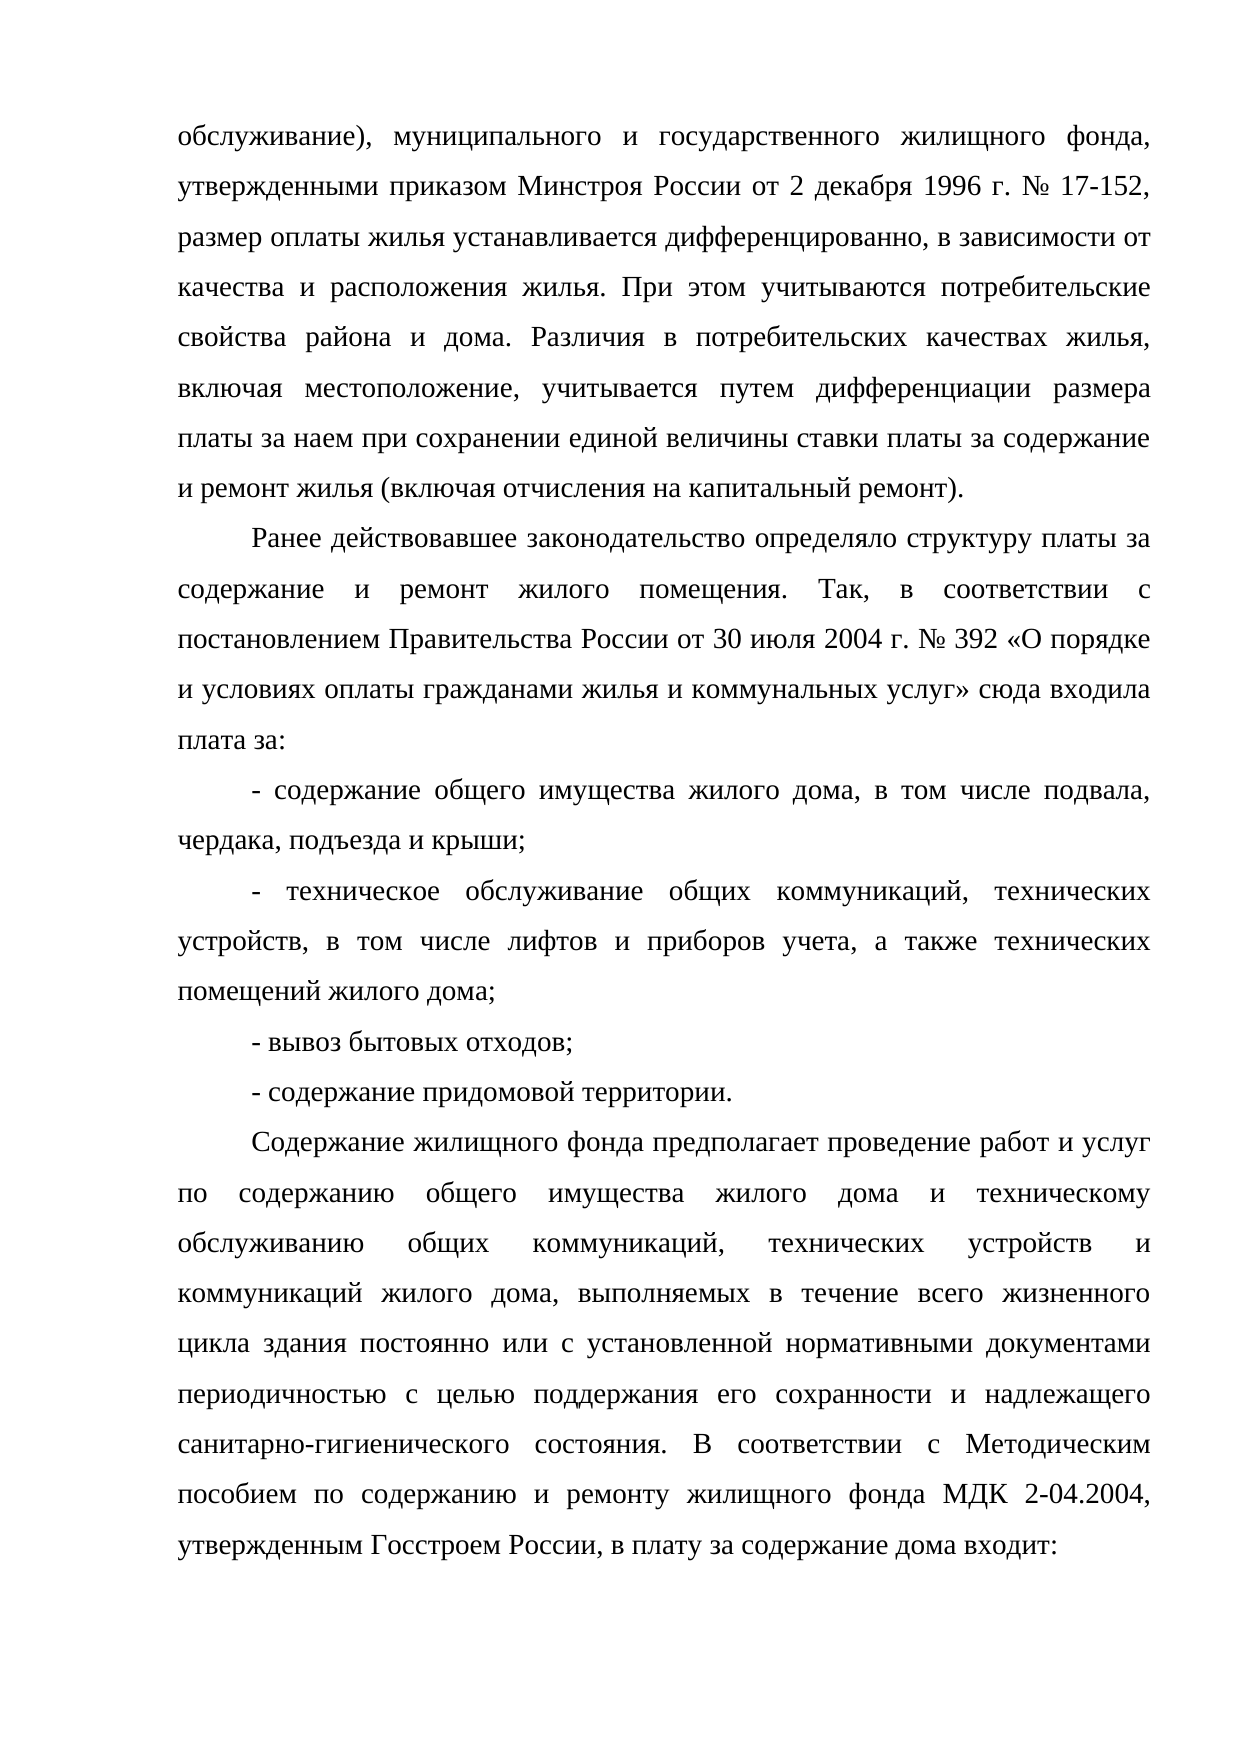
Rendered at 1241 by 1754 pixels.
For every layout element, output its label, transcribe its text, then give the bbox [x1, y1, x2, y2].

text - техническое обслуживание общих коммуникаций, технических устройств, в том числе лифтов и приборов учета, а также технических помещений жилого дома; [177, 873, 1152, 1007]
text Содержание жилищного фонда предполагает проведение работ и услуг по содержанию общего имущества жилого дома и техническому обслуживанию общих коммуникаций, технических устройств и коммуникаций жилого дома, выполняемых в течение всего жизненного цикла здания постоянно или с установленной нормативными документами периодичностью с целью поддержания его сохранности и надлежащего санитарно-гигиенического состояния. В соответствии с Методическим пособием по содержанию и ремонту жилищного фонда МДК 2-04.2004, утвержденным Госстроем России, в плату за содержание дома входит: [177, 1124, 1152, 1560]
text - содержание общего имущества жилого дома, в том числе подвала, чердака, подъезда и крыши; [177, 772, 1152, 856]
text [177, 118, 1152, 504]
text - вывоз бытовых отходов; [177, 1024, 1152, 1057]
text - содержание придомовой территории. [177, 1074, 1152, 1108]
text Ранее действовавшее законодательство определяло структуру платы за содержание и ремонт жилого помещения. Так, в соответствии с постановлением Правительства России от 30 июля 2004 г. № 392 «О порядке и условиях оплаты гражданами жилья и коммунальных услуг» сюда входила плата за: [177, 521, 1152, 755]
